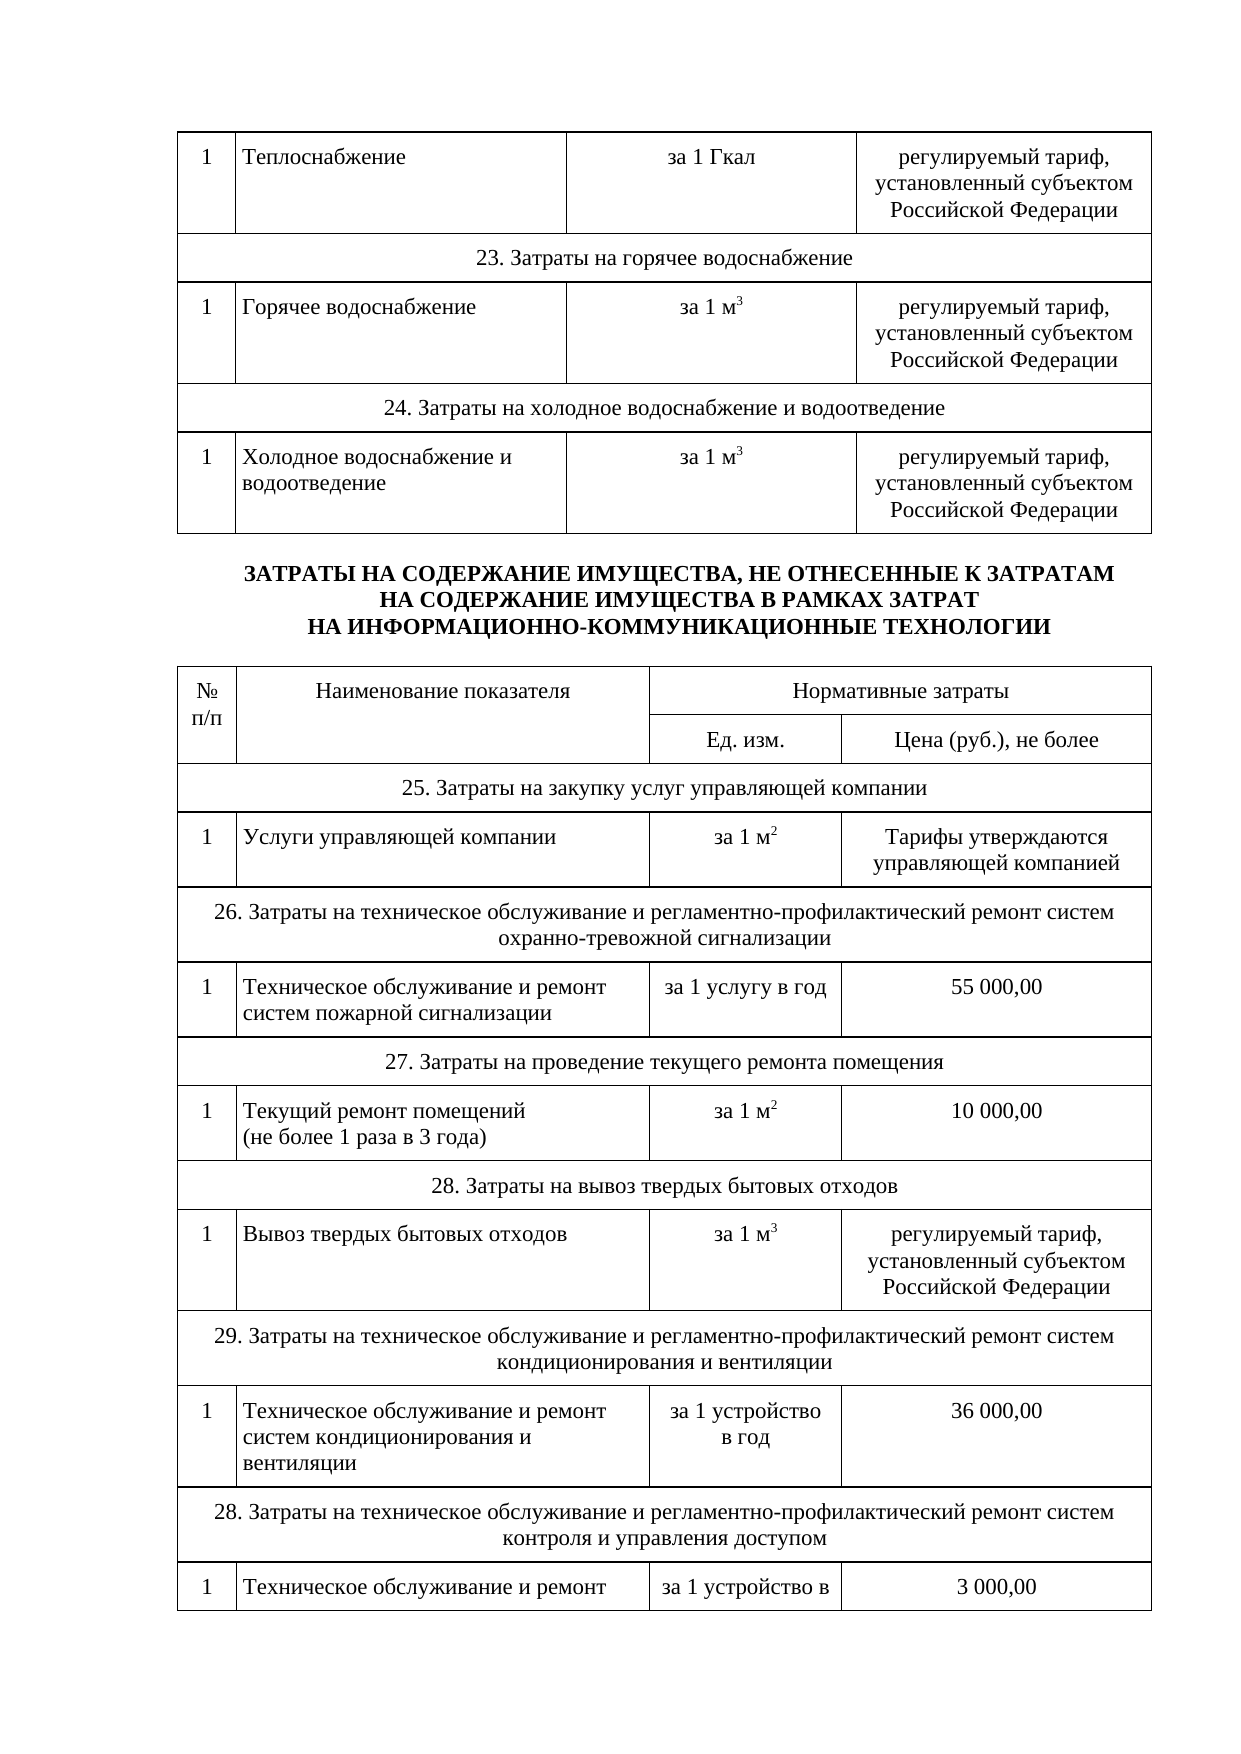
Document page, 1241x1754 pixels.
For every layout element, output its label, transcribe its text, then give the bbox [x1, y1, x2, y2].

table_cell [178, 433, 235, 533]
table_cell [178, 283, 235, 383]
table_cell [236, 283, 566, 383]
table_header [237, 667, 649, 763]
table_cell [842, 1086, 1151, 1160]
title ЗАТРАТЫ НА СОДЕРЖАНИЕ ИМУЩЕСТВА, НЕ ОТНЕСЕННЫЕ К ЗАТРАТАМ [177, 560, 1181, 586]
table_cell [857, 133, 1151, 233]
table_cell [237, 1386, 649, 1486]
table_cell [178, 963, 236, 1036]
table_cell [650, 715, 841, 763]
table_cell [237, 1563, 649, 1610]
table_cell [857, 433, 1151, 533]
title НА СОДЕРЖАНИЕ ИМУЩЕСТВА В РАМКАХ ЗАТРАТ [177, 586, 1181, 613]
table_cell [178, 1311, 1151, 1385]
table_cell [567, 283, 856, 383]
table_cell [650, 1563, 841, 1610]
title НА ИНФОРМАЦИОННО-КОММУНИКАЦИОННЫЕ ТЕХНОЛОГИИ [177, 613, 1181, 639]
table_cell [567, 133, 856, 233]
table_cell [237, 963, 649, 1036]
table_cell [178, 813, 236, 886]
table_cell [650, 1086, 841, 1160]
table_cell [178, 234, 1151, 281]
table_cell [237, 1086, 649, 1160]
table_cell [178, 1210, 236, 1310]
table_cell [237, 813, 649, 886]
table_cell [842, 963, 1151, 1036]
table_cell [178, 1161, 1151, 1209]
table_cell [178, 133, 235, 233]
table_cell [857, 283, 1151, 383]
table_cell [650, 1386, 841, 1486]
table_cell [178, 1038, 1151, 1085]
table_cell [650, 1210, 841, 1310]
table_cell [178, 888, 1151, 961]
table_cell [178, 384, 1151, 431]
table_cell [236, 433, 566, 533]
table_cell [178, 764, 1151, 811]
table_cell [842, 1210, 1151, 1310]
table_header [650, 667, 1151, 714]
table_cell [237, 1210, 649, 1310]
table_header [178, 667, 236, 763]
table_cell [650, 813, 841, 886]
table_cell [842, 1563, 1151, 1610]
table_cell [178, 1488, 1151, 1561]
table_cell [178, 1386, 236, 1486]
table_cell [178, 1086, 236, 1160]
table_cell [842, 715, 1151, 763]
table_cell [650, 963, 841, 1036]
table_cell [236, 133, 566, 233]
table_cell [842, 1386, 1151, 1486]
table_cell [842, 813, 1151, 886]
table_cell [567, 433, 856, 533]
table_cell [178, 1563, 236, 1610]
